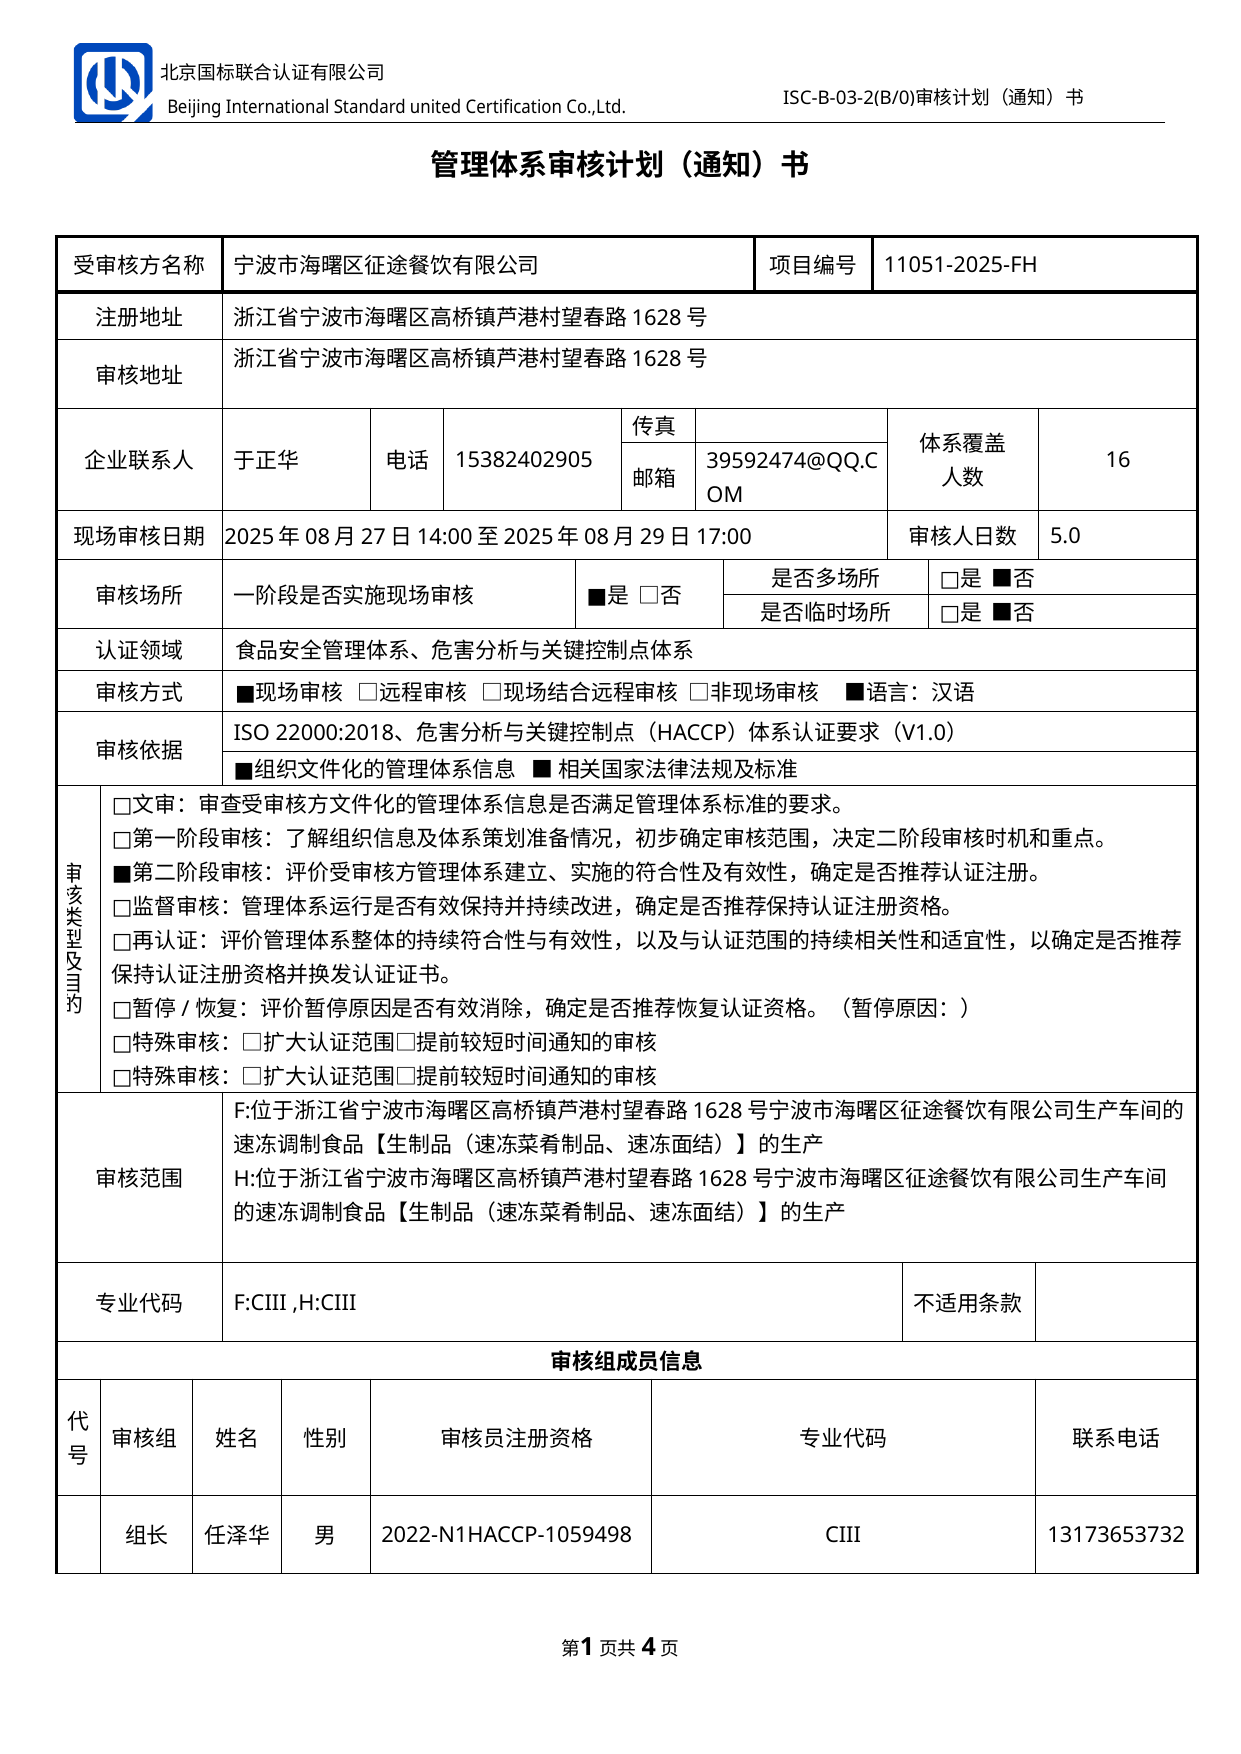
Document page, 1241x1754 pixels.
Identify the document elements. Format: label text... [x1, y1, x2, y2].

table_cell ■是 □否 [576, 560, 723, 628]
table_cell 不适用条款 [903, 1263, 1035, 1341]
table_cell 审核人日数 [888, 511, 1038, 559]
table_cell 是否多场所 [724, 560, 928, 593]
table_cell [1036, 1263, 1196, 1341]
table_cell 组长 [101, 1496, 192, 1572]
table_cell 姓名 [193, 1380, 281, 1495]
table_cell 于正华 [223, 409, 370, 510]
table_cell F:CIII ,H:CIII [223, 1263, 902, 1341]
table_cell [58, 1496, 100, 1572]
table_cell 审核依据 [58, 712, 222, 785]
table_cell 体系覆盖 人数 [888, 409, 1038, 510]
table_cell 邮箱 [622, 443, 695, 510]
table_cell 代号 [58, 1380, 100, 1495]
table_cell 审核组成员信息 [58, 1342, 1196, 1378]
table_cell 食品安全管理体系、危害分析与关键控制点体系 [223, 629, 1196, 669]
table_cell ■现场审核 □远程审核 □现场结合远程审核 □非现场审核 ■语言：汉语 [223, 671, 1196, 711]
table_cell ISO 22000:2018、危害分析与关键控制点（HACCP）体系认证要求（V1.0） [223, 712, 1196, 751]
table_cell 性别 [282, 1380, 370, 1495]
table_cell 15382402905 [444, 409, 621, 510]
table_cell 联系电话 [1036, 1380, 1196, 1495]
table_cell 审核组 [101, 1380, 192, 1495]
text 管理体系审核计划（通知）书 [75, 129, 1165, 197]
table_cell 审核员注册资格 [371, 1380, 651, 1495]
table_cell 审核类型及目的 [58, 786, 100, 1092]
table_header 受审核方名称 [58, 238, 221, 290]
table_cell 审核范围 [58, 1093, 222, 1262]
table_cell 注册地址 [58, 294, 222, 339]
table_cell □是 ■否 [929, 595, 1196, 628]
table_cell 传真 [622, 409, 695, 442]
table_cell 现场审核日期 [58, 511, 222, 559]
table_cell 5.0 [1039, 511, 1196, 559]
table_cell 39592474@QQ.COM [696, 443, 887, 510]
table_cell 任泽华 [193, 1496, 281, 1572]
table_cell 专业代码 [652, 1380, 1035, 1495]
table_cell 企业联系人 [58, 409, 222, 510]
table_cell [696, 409, 887, 442]
table_header 宁波市海曙区征途餐饮有限公司 [224, 238, 753, 290]
table_cell 是否临时场所 [724, 595, 928, 628]
table_cell 审核方式 [58, 671, 222, 711]
table_header 11051-2025-FH [874, 238, 1196, 290]
table_cell CIII [652, 1496, 1035, 1572]
table_cell 13173653732 [1036, 1496, 1196, 1572]
table_cell 浙江省宁波市海曙区高桥镇芦港村望春路1628号 [223, 294, 1196, 339]
table_cell 2022-N1HACCP-1059498 [371, 1496, 651, 1572]
table_cell 16 [1039, 409, 1196, 510]
table_cell 专业代码 [58, 1263, 222, 1341]
table_cell 审核场所 [58, 560, 222, 628]
picture [73, 43, 153, 123]
table_cell □是 ■否 [929, 560, 1196, 593]
table_cell ■组织文件化的管理体系信息 ■ 相关国家法律法规及标准 [223, 752, 1196, 785]
table_cell 浙江省宁波市海曙区高桥镇芦港村望春路1628号 [223, 340, 1196, 407]
table_cell 认证领域 [58, 629, 222, 669]
table_cell F:位于浙江省宁波市海曙区高桥镇芦港村望春路1628号宁波市海曙区征途餐饮有限公司生产车间的速冻调制食品【生制品（速冻菜肴制品、速冻面结）】的生产 H:位于浙江省宁波市海曙区高桥镇芦港村望春路1628号宁波市海曙区征途餐饮有限公司生产车间的速冻调制食品【生制品（速冻菜肴制品、速冻面结）】的生产 [223, 1093, 1196, 1262]
table_header 项目编号 [756, 238, 871, 290]
table_cell 2025年08月27日 14:00至2025年08月29日 17:00 [223, 511, 887, 559]
table_cell 电话 [371, 409, 443, 510]
table_cell 审核地址 [58, 340, 222, 407]
table_cell □文审：审查受审核方文件化的管理体系信息是否满足管理体系标准的要求。 □第一阶段审核：了解组织信息及体系策划准备情况，初步确定审核范围，决定二阶段审核时机和重点。 ■第二阶段审核：评价受审核方管理体系建立、实施的符合性及有效性，确定是否推荐认证注册。 □监督审核：管理体系运行是否有效保持并持续改进，确定是否推荐保持认证注册资格。 □再认证：评价管理体系整体的持续符合性与有效性，以及与认证范围的持续相关性和适宜性，以确定是否推荐保持认证注册资格并换发认证证书。 □暂停 / 恢复：评价暂停原因是否有效消除，确定是否推荐恢复认证资格。（暂停原因：） □特殊审核：□扩大认证范围□提前较短时间通知的审核 □特殊审核：□扩大认证范围□提前较短时间通知的审核 [101, 786, 1196, 1092]
table_cell 男 [282, 1496, 370, 1572]
table_cell 一阶段是否实施现场审核 [223, 560, 575, 628]
